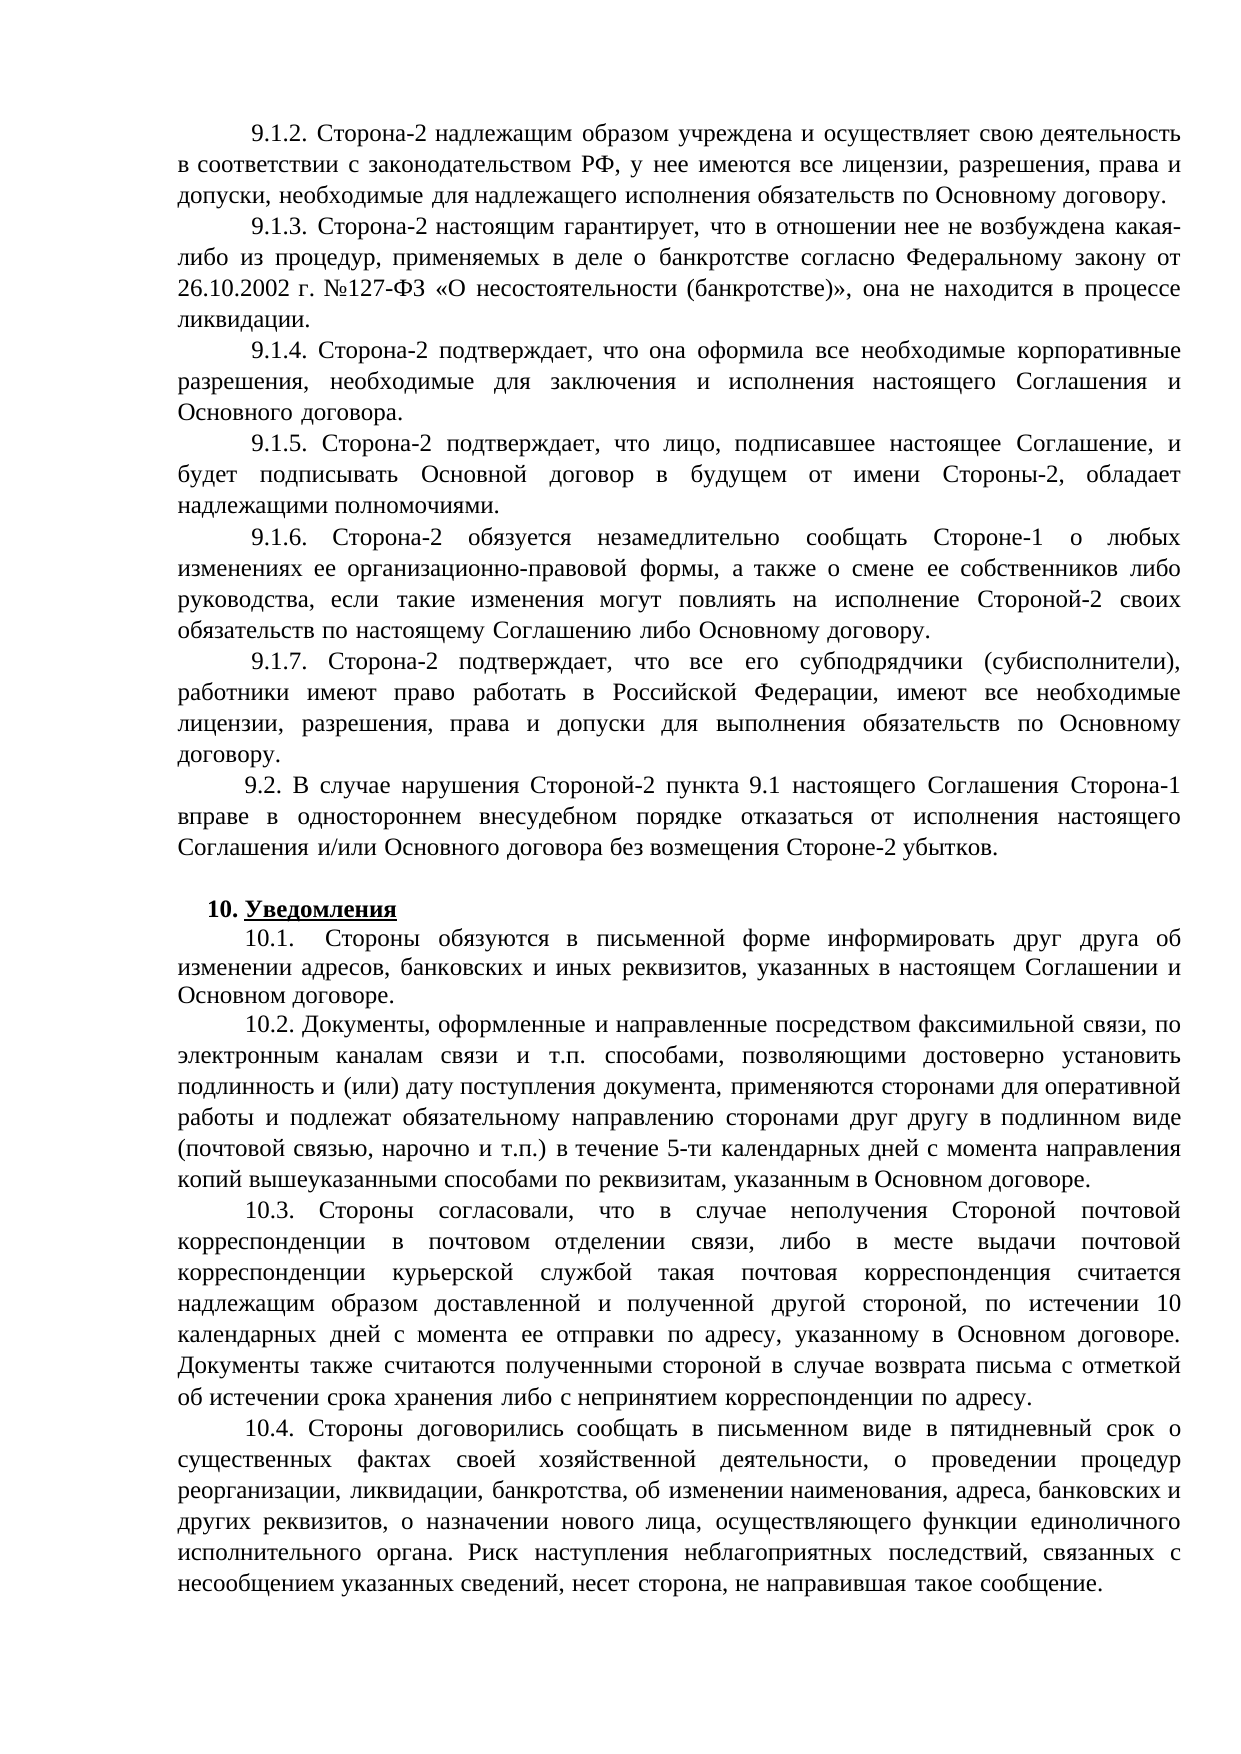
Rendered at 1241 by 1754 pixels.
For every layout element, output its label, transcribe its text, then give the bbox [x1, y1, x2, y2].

text 10.4. Стороны договорились сообщать в письменном виде в пятидневный срок о существенных фактах своей хозяйственной деятельности, о проведении процедур реорганизации, ликвидации, банкротства, об изменении наименования, адреса, банковских и других реквизитов, о назначении нового лица, осуществляющего функции единоличного исполнительного органа. Риск наступления неблагоприятных последствий, связанных с несообщением указанных сведений, несет сторона, не направившая такое сообщение. [177, 1413, 1181, 1597]
text 9.1.3. Сторона-2 настоящим гарантирует, что в отношении нее не возбуждена какая-либо из процедур, применяемых в деле о банкротстве согласно Федеральному закону от 26.10.2002 г. №127-ФЗ «О несостоятельности (банкротстве)», она не находится в процессе ликвидации. [177, 211, 1181, 333]
list Стороны обязуются в письменной форме информировать друг друга об изменении адресов, банковских и иных реквизитов, указанных в настоящем Соглашении и Основном договоре. [177, 923, 1181, 1009]
text 9.1.7. Сторона-2 подтверждает, что все его субподрядчики (субисполнители), работники имеют право работать в Российской Федерации, имеют все необходимые лицензии, разрешения, права и допуски для выполнения обязательств по Основному договору. [177, 646, 1181, 768]
text 9.1.2. Сторона-2 надлежащим образом учреждена и осуществляет свою деятельность в соответствии с законодательством РФ, у нее имеются все лицензии, разрешения, права и допуски, необходимые для надлежащего исполнения обязательств по Основному договору. [177, 118, 1181, 209]
text 9.2. В случае нарушения Стороной-2 пункта 9.1 настоящего Соглашения Сторона-1 вправе в одностороннем внесудебном порядке отказаться от исполнения настоящего Соглашения и/или Основного договора без возмещения Стороне-2 убытков. [177, 770, 1181, 861]
list Уведомления [207, 894, 1181, 923]
text 9.1.6. Сторона-2 обязуется незамедлительно сообщать Стороне-1 о любых изменениях ее организационно-правовой формы, а также о смене ее собственников либо руководства, если такие изменения могут повлиять на исполнение Стороной-2 своих обязательств по настоящему Соглашению либо Основному договору. [177, 522, 1181, 643]
text 9.1.5. Сторона-2 подтверждает, что лицо, подписавшее настоящее Соглашение, и будет подписывать Основной договор в будущем от имени Стороны-2, обладает надлежащими полномочиями. [177, 428, 1181, 519]
text 9.1.4. Сторона-2 подтверждает, что она оформила все необходимые корпоративные разрешения, необходимые для заключения и исполнения настоящего Соглашения и Основного договора. [177, 335, 1181, 426]
text 10.2. Документы, оформленные и направленные посредством факсимильной связи, по электронным каналам связи и т.п. способами, позволяющими достоверно установить подлинность и (или) дату поступления документа, применяются сторонами для оперативной работы и подлежат обязательному направлению сторонами друг другу в подлинном виде (почтовой связью, нарочно и т.п.) в течение 5-ти календарных дней с момента направления копий вышеуказанными способами по реквизитам, указанным в Основном договоре. [177, 1009, 1181, 1193]
text 10.3. Стороны согласовали, что в случае неполучения Стороной почтовой корреспонденции в почтовом отделении связи, либо в месте выдачи почтовой корреспонденции курьерской службой такая почтовая корреспонденция считается надлежащим образом доставленной и полученной другой стороной, по истечении 10 календарных дней с момента ее отправки по адресу, указанному в Основном договоре. Документы также считаются полученными стороной в случае возврата письма с отметкой об истечении срока хранения либо с непринятием корреспонденции по адресу. [177, 1195, 1181, 1410]
